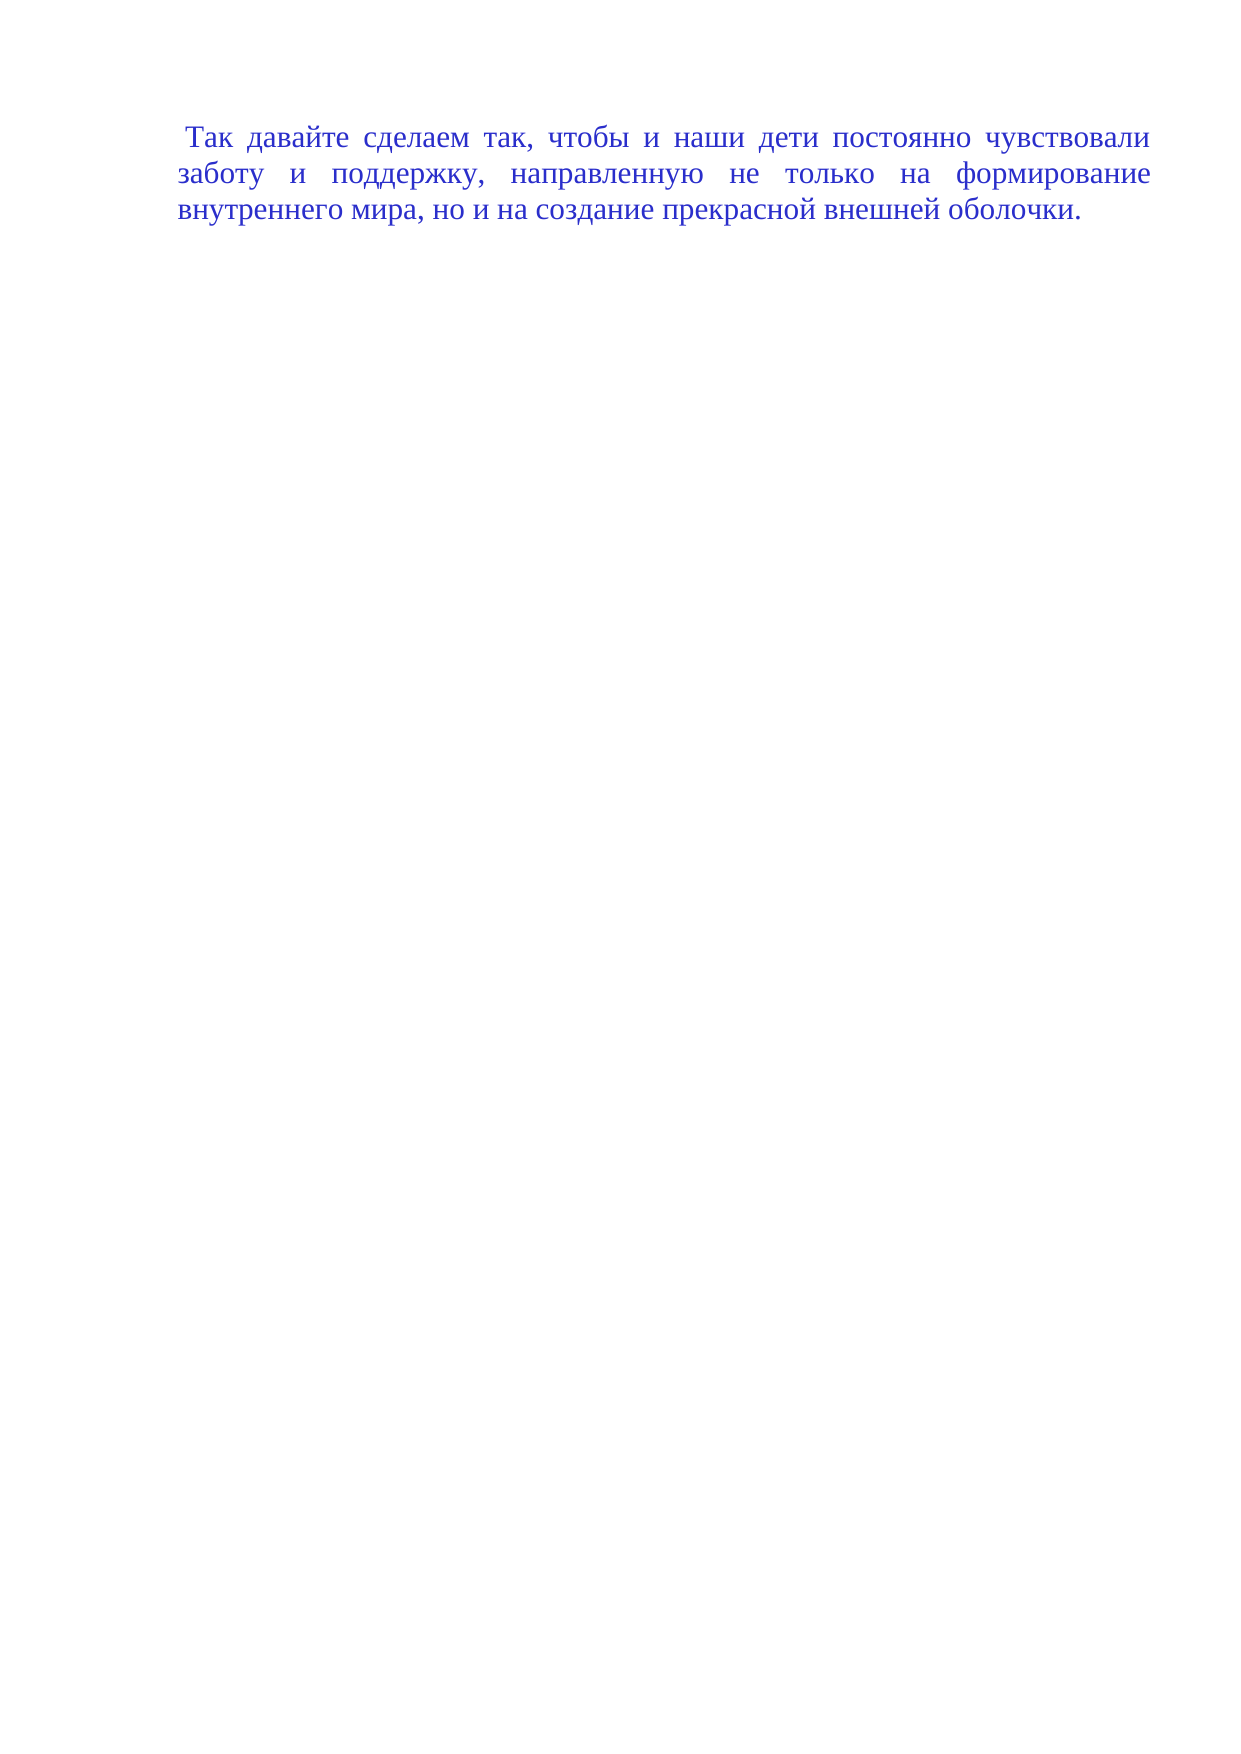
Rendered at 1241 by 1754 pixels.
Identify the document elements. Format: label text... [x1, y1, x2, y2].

text Так давайте сделаем так, чтобы и наши дети постоянно чувствовали заботу и поддержку, направленную не только на формирование внутреннего мира, но и на создание прекрасной внешней оболочки. [177, 118, 1152, 226]
